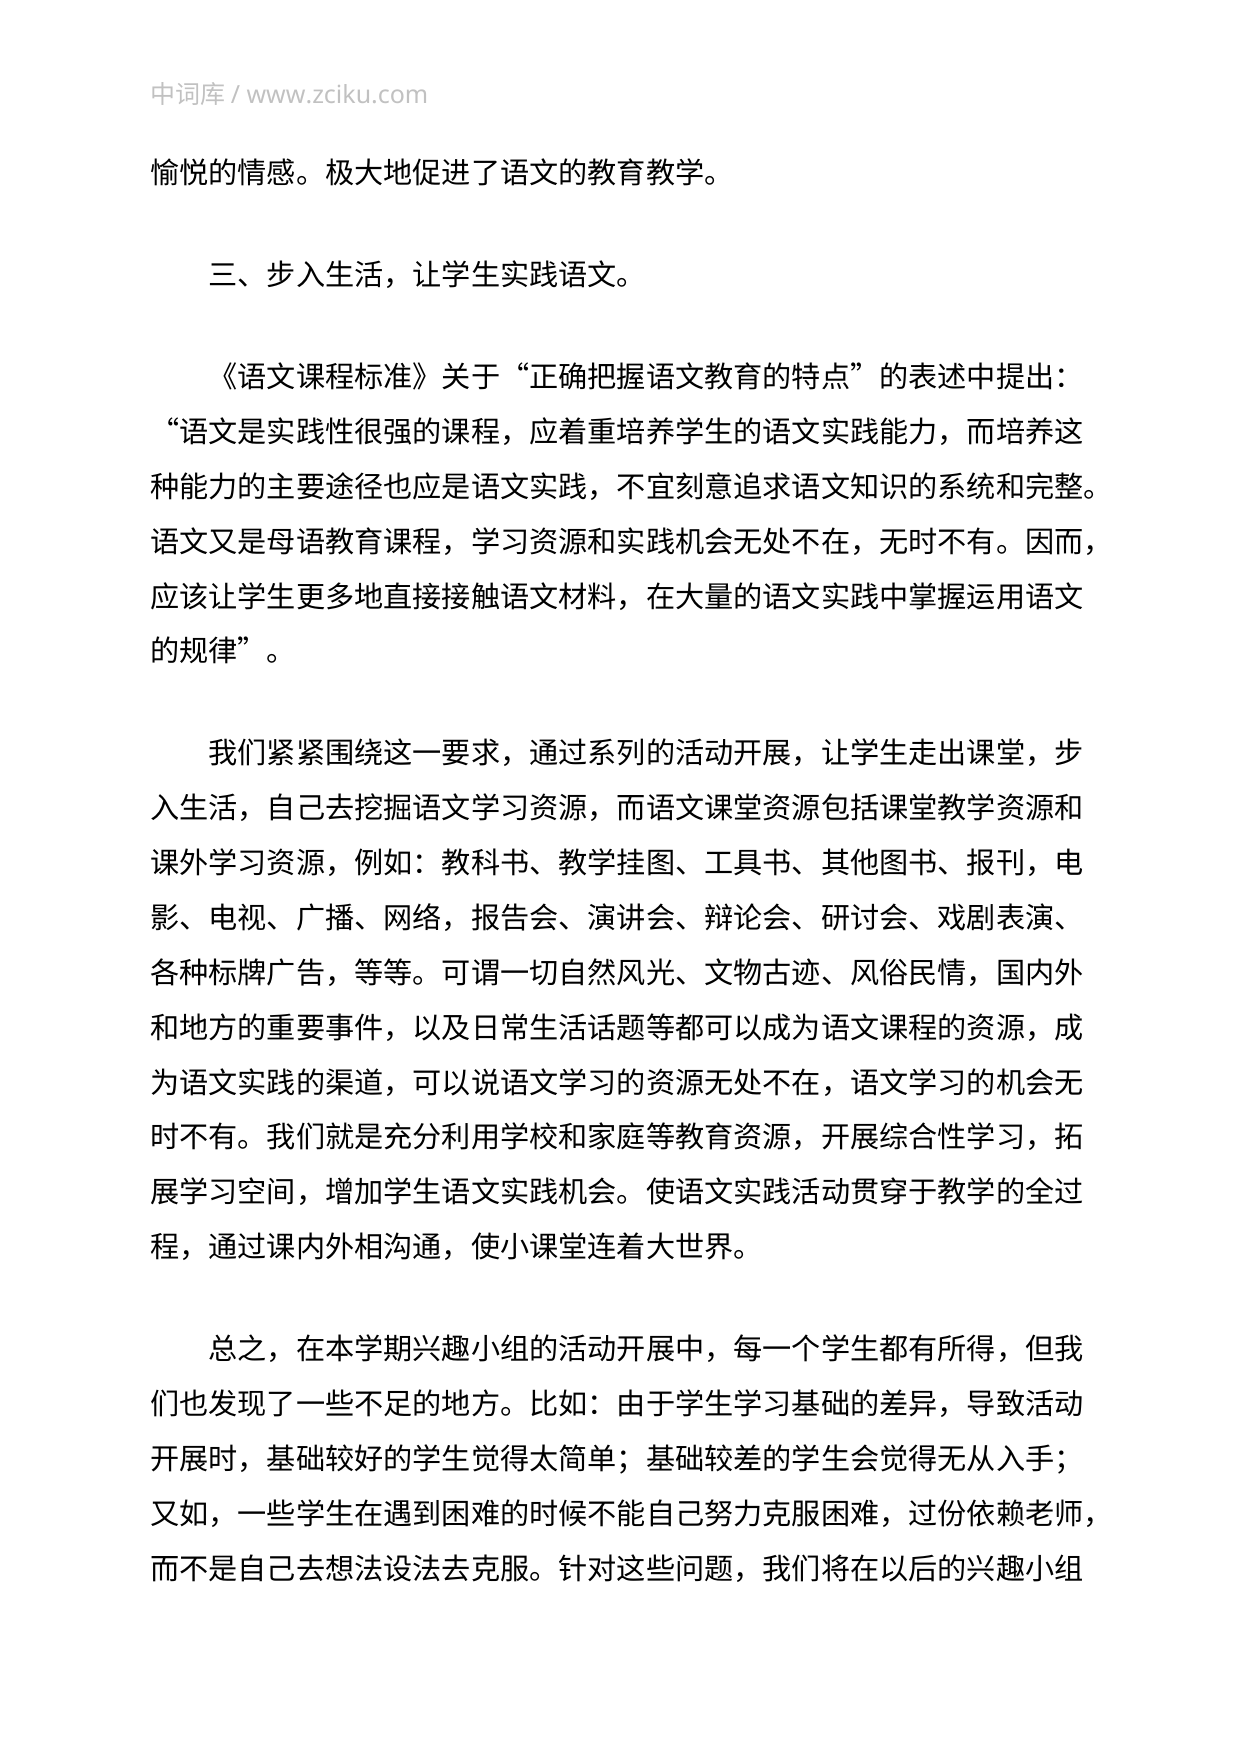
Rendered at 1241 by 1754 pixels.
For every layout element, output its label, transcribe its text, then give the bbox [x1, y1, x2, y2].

text 三、步入生活，让学生实践语文。 [150, 252, 1090, 294]
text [150, 1326, 1090, 1587]
text 我们紧紧围绕这一要求，通过系列的活动开展，让学生走出课堂，步入生活，自己去挖掘语文学习资源，而语文课堂资源包括课堂教学资源和课外学习资源，例如：教科书、教学挂图、工具书、其他图书、报刊，电影、电视、广播、网络，报告会、演讲会、辩论会、研讨会、戏剧表演、各种标牌广告，等等。可谓一切自然风光、文物古迹、风俗民情，国内外和地方的重要事件，以及日常生活话题等都可以成为语文课程的资源，成为语文实践的渠道，可以说语文学习的资源无处不在，语文学习的机会无时不有。我们就是充分利用学校和家庭等教育资源，开展综合性学习，拓展学习空间，增加学生语文实践机会。使语文实践活动贯穿于教学的全过程，通过课内外相沟通，使小课堂连着大世界。 [150, 730, 1090, 1266]
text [150, 150, 1090, 192]
text 《语文课程标准》关于“正确把握语文教育的特点”的表述中提出：“语文是实践性很强的课程，应着重培养学生的语文实践能力，而培养这种能力的主要途径也应是语文实践，不宜刻意追求语文知识的系统和完整。语文又是母语教育课程，学习资源和实践机会无处不在，无时不有。因而，应该让学生更多地直接接触语文材料，在大量的语文实践中掌握运用语文的规律”。 [150, 353, 1090, 670]
